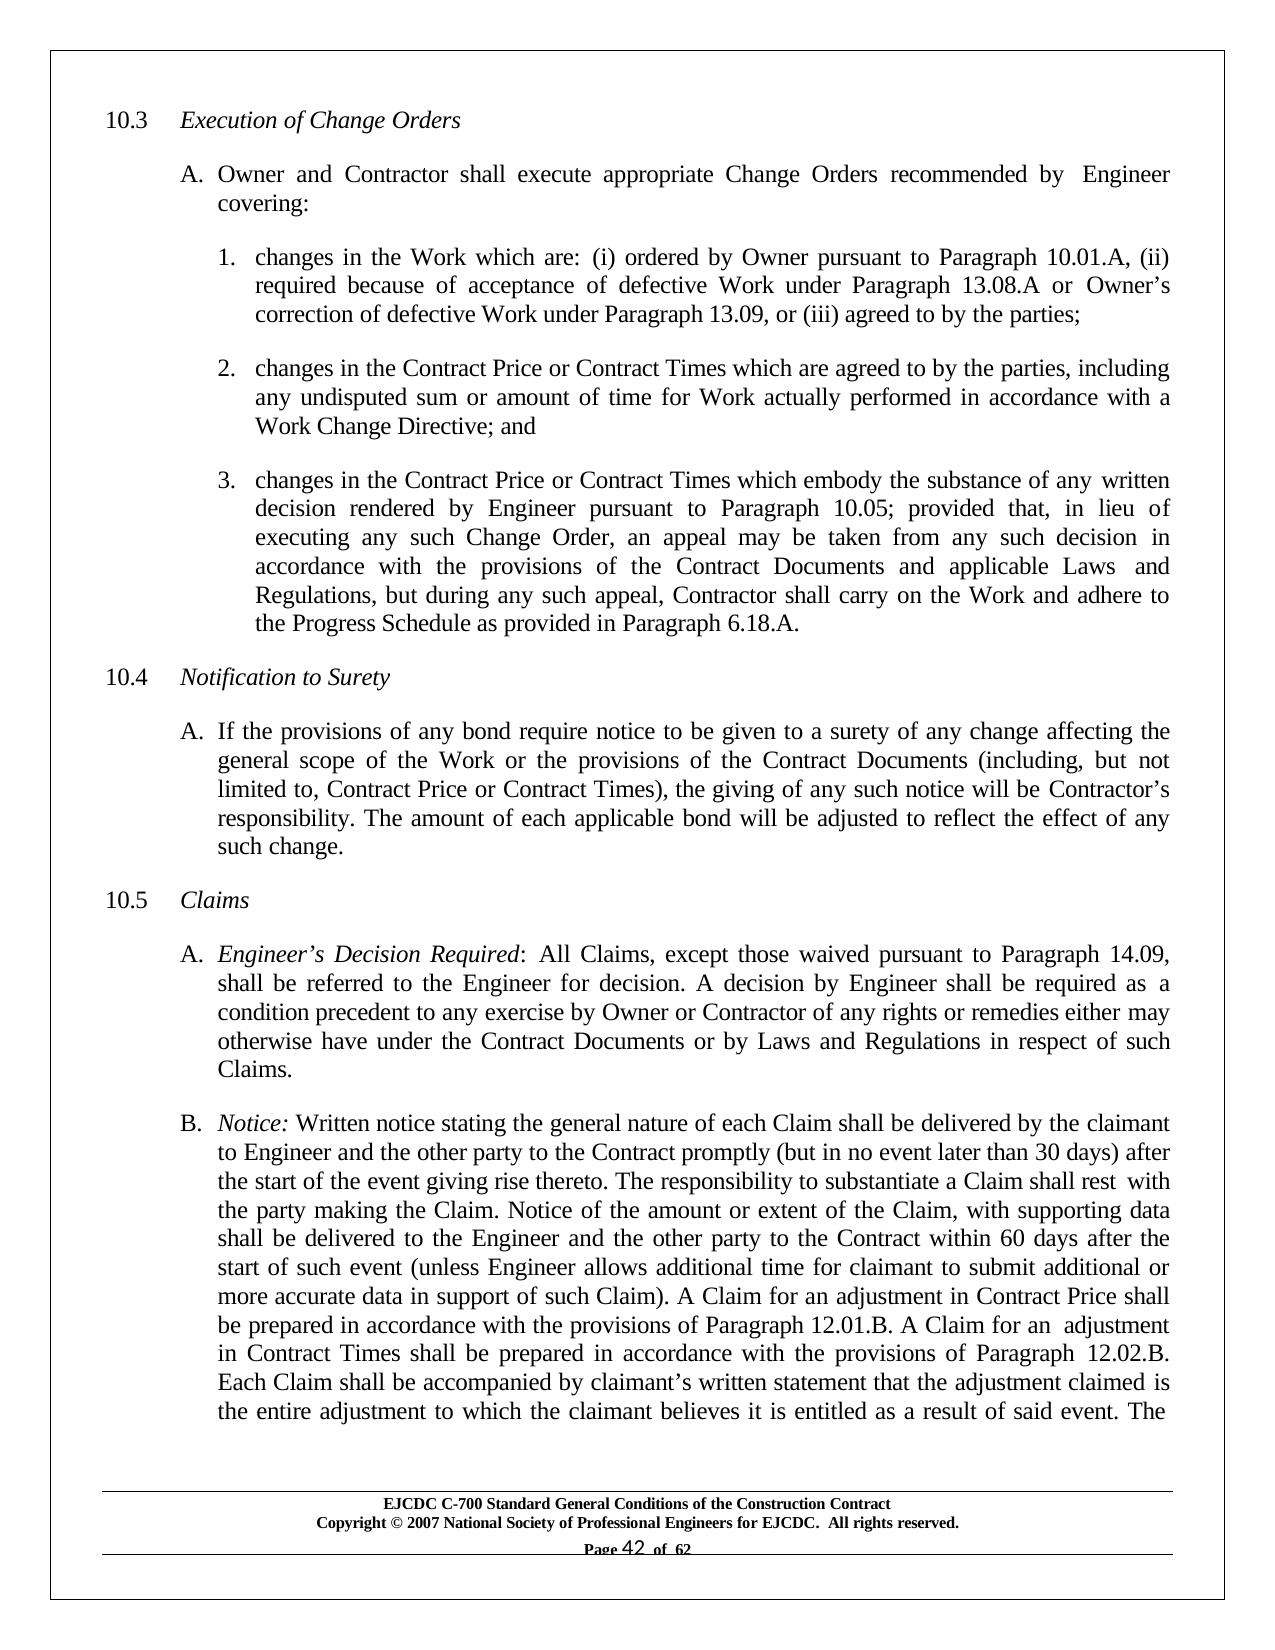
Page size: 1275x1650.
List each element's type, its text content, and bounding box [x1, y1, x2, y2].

list Execution of Change Orders [105, 105, 1185, 134]
list Owner and Contractor shall execute appropriate Change Orders recommended by Engineer covering: [180, 159, 1170, 217]
list If the provisions of any bond require notice to be given to a surety of any change affecting the general scope of the Work or the provisions of the Contract Documents (including, but not limited to, Contract Price or Contract Times), the giving of any such notice will be Contractor’s responsibility. The amount of each applicable bond will be adjusted to reflect the effect of any such change. [180, 716, 1170, 860]
list Claims [105, 885, 1044, 914]
list changes in the Work which are: (i) ordered by Owner pursuant to Paragraph 10.01.A, (ii) required because of acceptance of defective Work under Paragraph 13.08.A or Owner’s correction of defective Work under Paragraph 13.09, or (iii) agreed to by the parties; [217, 242, 1170, 328]
list Engineer’s Decision Required: All Claims, except those waived pursuant to Paragraph 14.09, shall be referred to the Engineer for decision. A decision by Engineer shall be required as a condition precedent to any exercise by Owner or Contractor of any rights or remedies either may otherwise have under the Contract Documents or by Laws and Regulations in respect of such Claims. [180, 939, 1171, 1083]
list Notice: Written notice stating the general nature of each Claim shall be delivered by the claimant to Engineer and the other party to the Contract promptly (but in no event later than 30 days) after the start of the event giving rise thereto. The responsibility to substantiate a Claim shall rest with the party making the Claim. Notice of the amount or extent of the Claim, with supporting data shall be delivered to the Engineer and the other party to the Contract within 60 days after the start of such event (unless Engineer allows additional time for claimant to submit additional or more accurate data in support of such Claim). A Claim for an adjustment in Contract Price shall be prepared in accordance with the provisions of Paragraph 12.01.B. A Claim for an adjustment in Contract Times shall be prepared in accordance with the provisions of Paragraph 12.02.B. Each Claim shall be accompanied by claimant’s written statement that the adjustment claimed is the entire adjustment to which the claimant believes it is entitled as a result of said event. The [180, 1108, 1170, 1425]
list Notification to Surety [105, 662, 1044, 691]
list changes in the Contract Price or Contract Times which embody the substance of any written decision rendered by Engineer pursuant to Paragraph 10.05; provided that, in lieu of executing any such Change Order, an appeal may be taken from any such decision in accordance with the provisions of the Contract Documents and applicable Laws and Regulations, but during any such appeal, Contractor shall carry on the Work and adhere to the Progress Schedule as provided in Paragraph 6.18.A. [217, 465, 1170, 637]
list changes in the Contract Price or Contract Times which are agreed to by the parties, including any undisputed sum or amount of time for Work actually performed in accordance with a Work Change Directive; and [217, 353, 1170, 439]
